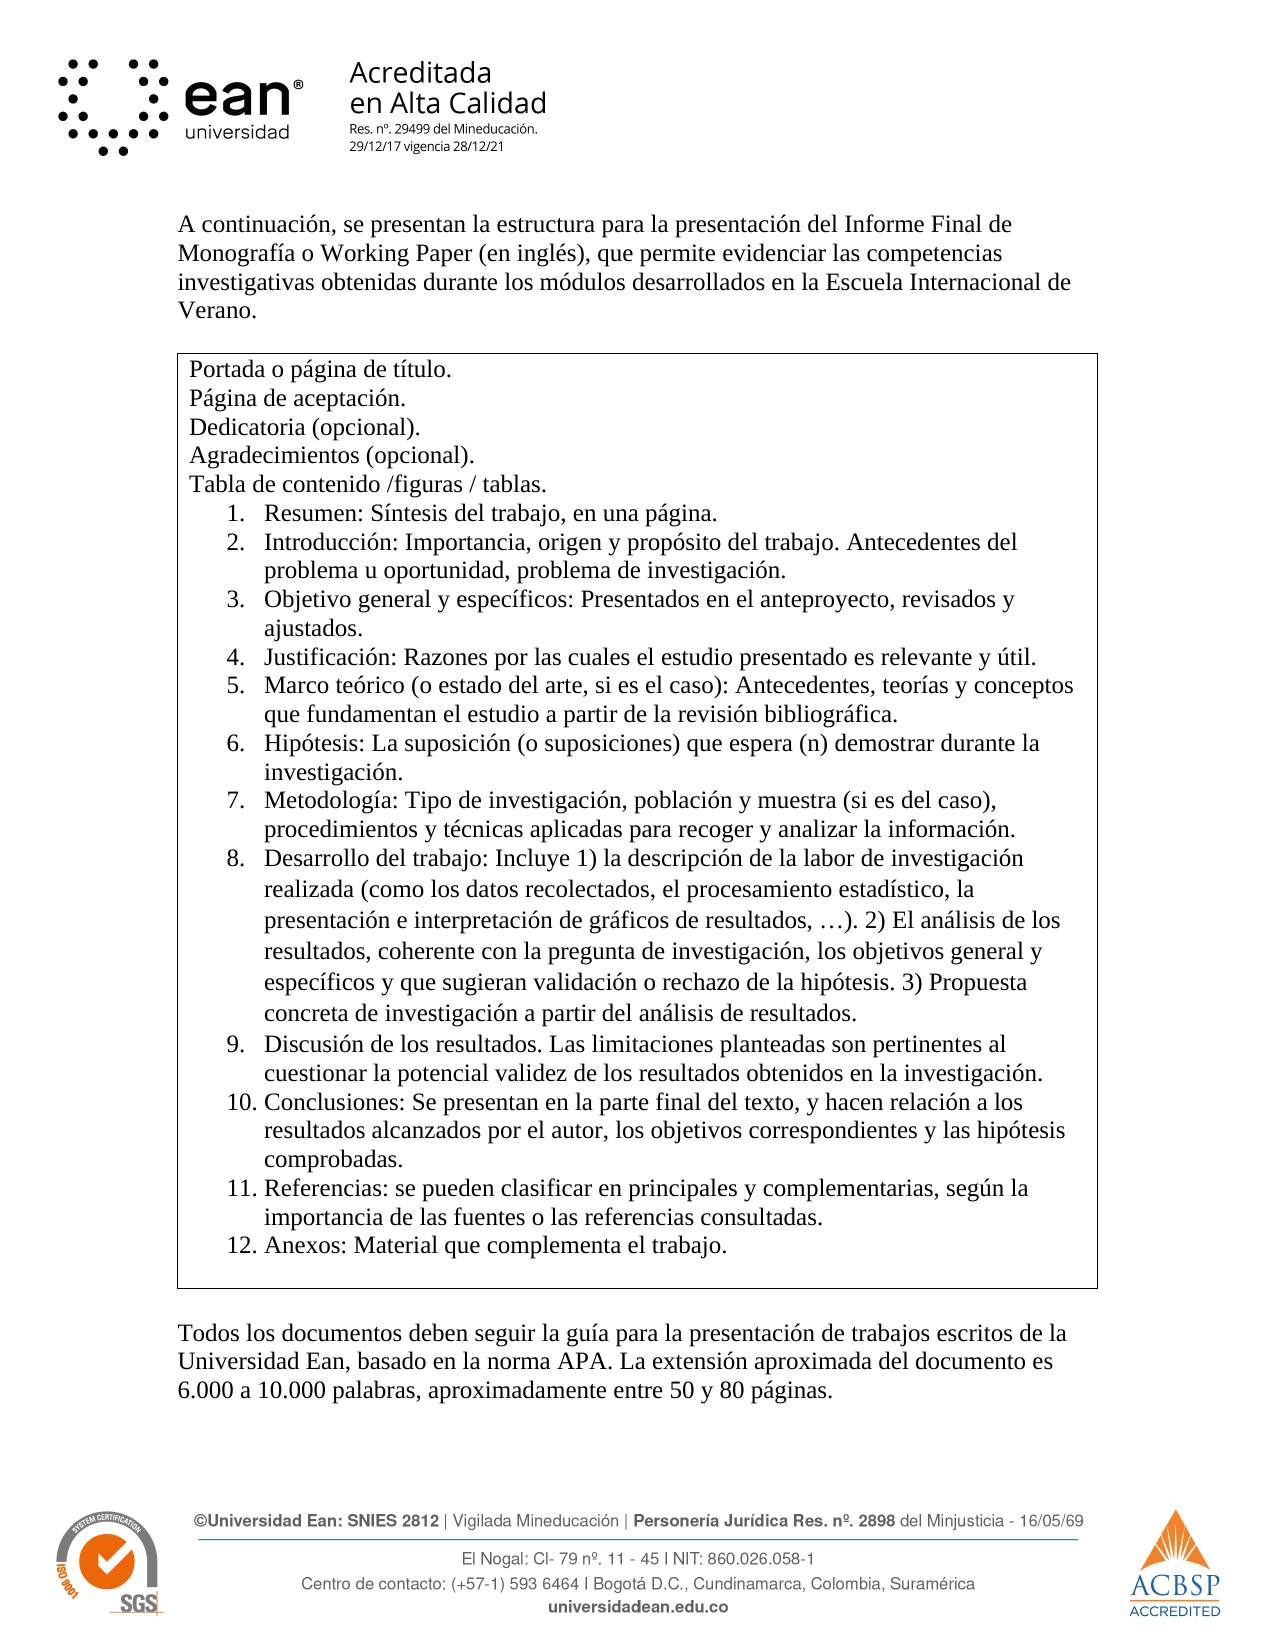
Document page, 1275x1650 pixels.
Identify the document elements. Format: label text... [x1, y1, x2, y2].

text Todos los documentos deben seguir la guía para la presentación de trabajos escritos de la Universidad Ean, basado en la norma APA. La extensión aproximada del documento es 6.000 a 10.000 palabras, aproximadamente entre 50 y 80 páginas. [177, 1318, 1098, 1404]
table_header Portada o página de título. Página de aceptación. Dedicatoria (opcional). Agradecimientos (opcional). Tabla de contenido /figuras / tablas. Resumen: Síntesis del trabajo, en una página. Introducción: Importancia, origen y propósito del trabajo. Antecedentes del problema u oportunidad, problema de investigación. Objetivo general y específicos: Presentados en el anteproyecto, revisados y ajustados. Justificación: Razones por las cuales el estudio presentado es relevante y útil. Marco teórico (o estado del arte, si es el caso): Antecedentes, teorías y conceptos que fundamentan el estudio a partir de la revisión bibliográfica. Hipótesis: La suposición (o suposiciones) que espera (n) demostrar durante la investigación. Metodología: Tipo de investigación, población y muestra (si es del caso), procedimientos y técnicas aplicadas para recoger y analizar la información. Desarrollo del trabajo: Incluye 1) la descripción de la labor de investigación realizada (como los datos recolectados, el procesamiento estadístico, la presentación e interpretación de gráficos de resultados, …). 2) El análisis de los resultados, coherente con la pregunta de investigación, los objetivos general y específicos y que sugieran validación o rechazo de la hipótesis. 3) Propuesta concreta de investigación a partir del análisis de resultados. Discusión de los resultados. Las limitaciones planteadas son pertinentes al cuestionar la potencial validez de los resultados obtenidos en la investigación. Conclusiones: Se presentan en la parte final del texto, y hacen relación a los resultados alcanzados por el autor, los objetivos correspondientes y las hipótesis comprobadas. Referencias: se pueden clasificar en principales y complementarias, según la importancia de las fuentes o las referencias consultadas. Anexos: Material que complementa el trabajo. [178, 354, 1097, 1288]
picture [0, 25, 1275, 197]
picture [0, 1468, 1275, 1650]
text A continuación, se presentan la estructura para la presentación del Informe Final de Monografía o Working Paper (en inglés), que permite evidenciar las competencias investigativas obtenidas durante los módulos desarrollados en la Escuela Internacional de Verano. [177, 209, 1098, 324]
